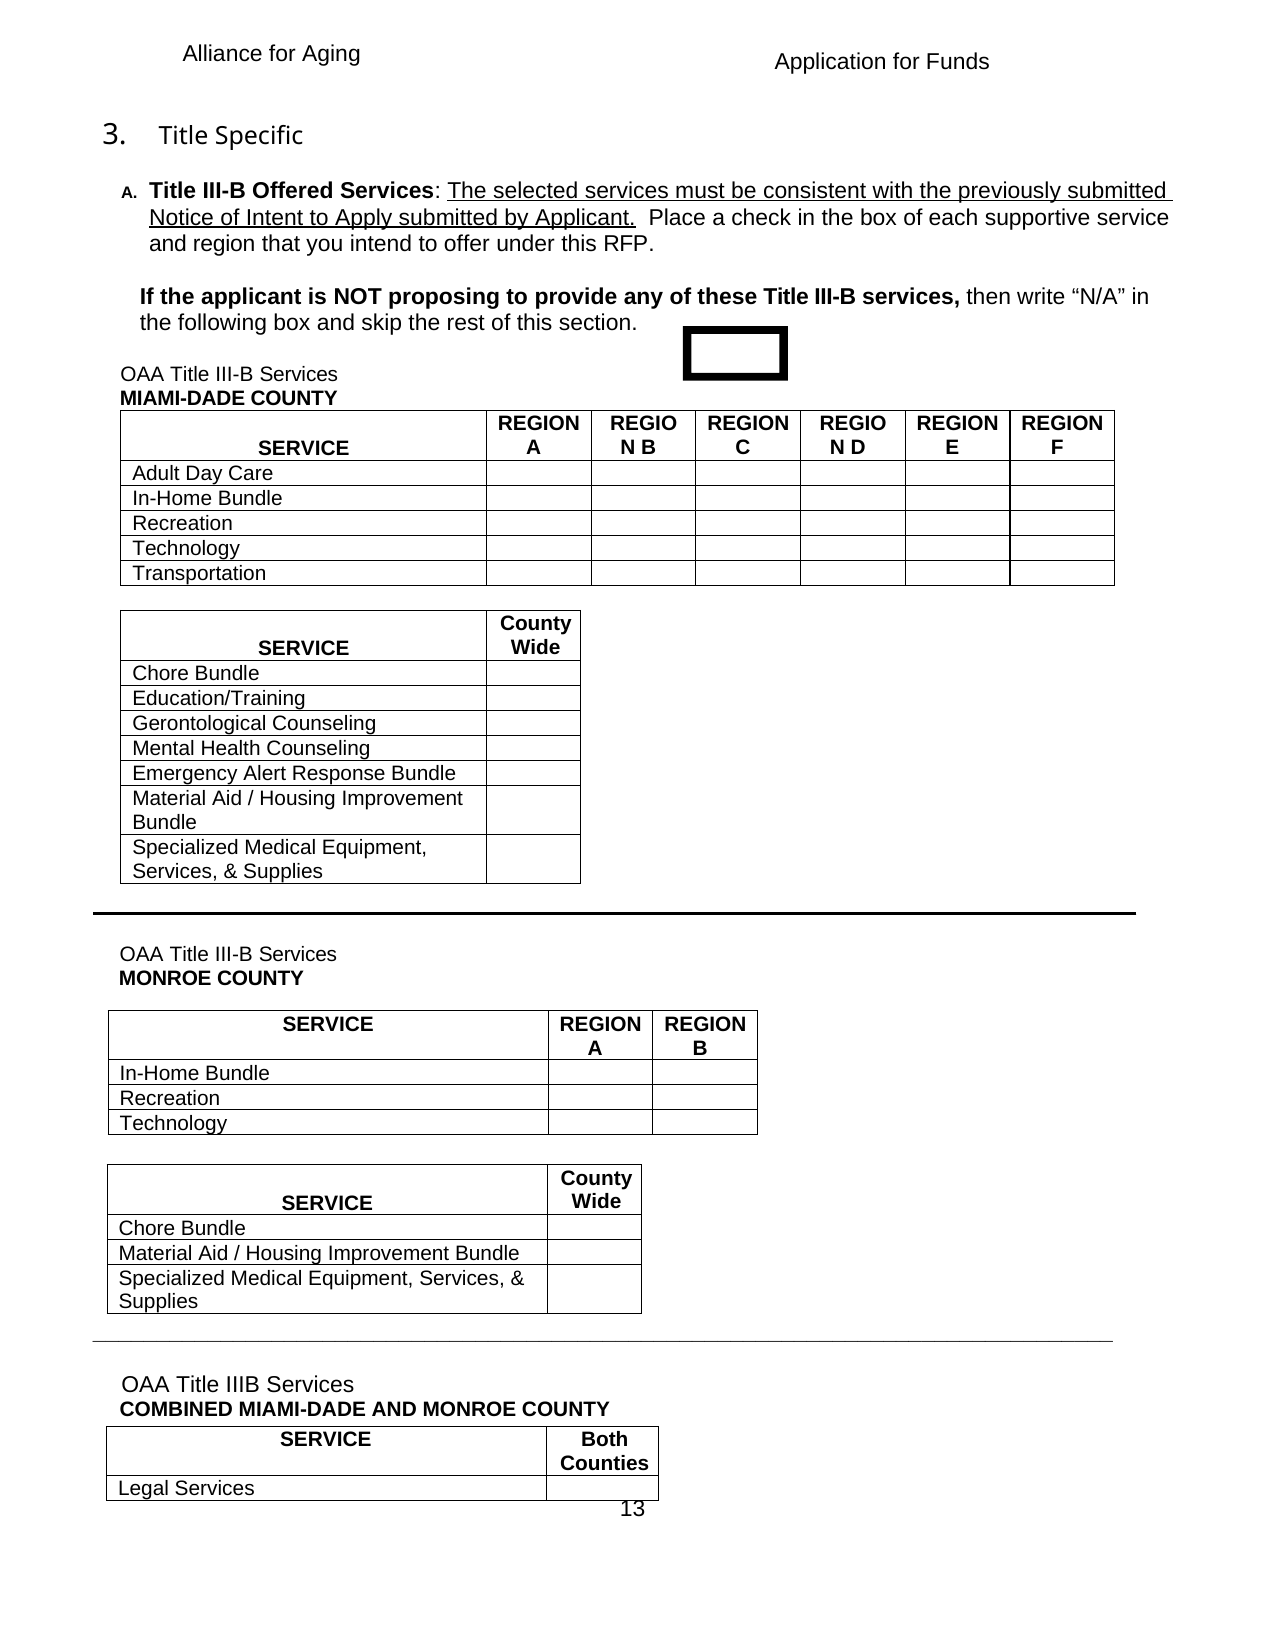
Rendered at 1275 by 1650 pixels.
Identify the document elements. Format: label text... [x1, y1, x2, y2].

text OAA Title IIIB Services [102, 1371, 1256, 1397]
table_cell Legal Services [107, 1476, 546, 1500]
table_header SERVICE [108, 1165, 547, 1214]
table_header REGION F [1011, 411, 1114, 460]
text OAA Title III-B Services [103, 362, 1256, 386]
table_cell [487, 736, 580, 760]
text MONROE COUNTY [102, 966, 1256, 989]
table_cell Mental Health Counseling [121, 736, 486, 760]
list Title III-B Offered Services: The selected services must be consistent with the previously submitted Notice of Intent to Apply submitted by Applicant. Place a check in the box of each supportive service and region that you intend to offer under this RFP. [121, 177, 1182, 256]
table_cell [487, 561, 591, 585]
table_cell [548, 1265, 641, 1313]
table_cell Recreation [109, 1085, 548, 1109]
table_header SERVICE [107, 1427, 546, 1475]
table_cell [1011, 561, 1114, 585]
table_header SERVICE [121, 411, 486, 460]
table_cell [592, 561, 695, 585]
table_cell [549, 1060, 652, 1084]
table_cell Chore Bundle [108, 1215, 547, 1239]
table_cell [906, 561, 1009, 585]
table_cell [487, 711, 580, 735]
table_header REGION B [653, 1011, 757, 1059]
text ________________________________________________________________________________ [93, 1318, 1118, 1344]
text OAA Title III-B Services [102, 942, 1256, 966]
table_cell Emergency Alert Response Bundle [121, 761, 486, 785]
table_cell [592, 486, 695, 510]
table_header REGION E [906, 411, 1009, 460]
table_cell [487, 661, 580, 685]
table_cell [487, 835, 580, 883]
table_cell [547, 1476, 658, 1500]
table_header REGION B [592, 411, 695, 460]
table_cell [1011, 461, 1114, 485]
table_cell [801, 561, 905, 585]
text COMBINED MIAMI-DADE AND MONROE COUNTY [102, 1397, 1256, 1421]
table_cell [487, 761, 580, 785]
table_header REGION C [696, 411, 800, 460]
table_cell Specialized Medical Equipment, Services, & Supplies [108, 1265, 547, 1313]
table_cell [696, 536, 800, 560]
table_cell [549, 1085, 652, 1109]
table_cell [696, 511, 800, 535]
table_cell [592, 536, 695, 560]
table_cell [487, 686, 580, 710]
table_cell [653, 1110, 757, 1134]
table_cell [906, 461, 1009, 485]
table_cell [696, 561, 800, 585]
table_cell [487, 461, 591, 485]
table_cell In-Home Bundle [121, 486, 486, 510]
table_cell Technology [121, 536, 486, 560]
table_header REGION A [549, 1011, 652, 1059]
text MIAMI-DADE COUNTY [103, 386, 1256, 410]
table_cell [801, 511, 905, 535]
table_cell [548, 1215, 641, 1239]
table_header REGION A [487, 411, 591, 460]
table_cell Gerontological Counseling [121, 711, 486, 735]
table_cell Specialized Medical Equipment, Services, & Supplies [121, 835, 486, 883]
table_cell [487, 536, 591, 560]
table_cell [696, 461, 800, 485]
table_cell [1011, 511, 1114, 535]
table_cell Transportation [121, 561, 486, 585]
table_header REGION D [801, 411, 905, 460]
list If the applicant is NOT proposing to provide any of these Title III-B services, then write “N/A” in the following box and skip the rest of this section. [139, 283, 1174, 336]
table_header SERVICE [121, 611, 486, 660]
table_cell [1011, 536, 1114, 560]
list Title Specific [102, 113, 1256, 153]
table_cell Material Aid / Housing Improvement Bundle [121, 786, 486, 834]
table_cell Technology [109, 1110, 548, 1134]
table_cell [548, 1240, 641, 1264]
table_cell [487, 486, 591, 510]
table_cell Adult Day Care [121, 461, 486, 485]
table_cell [696, 486, 800, 510]
table_cell [801, 461, 905, 485]
table_cell In-Home Bundle [109, 1060, 548, 1084]
table_cell [653, 1085, 757, 1109]
table_cell [487, 786, 580, 834]
table_cell [801, 536, 905, 560]
table_cell [592, 511, 695, 535]
table_header Both Counties [547, 1427, 658, 1475]
table_cell Education/Training [121, 686, 486, 710]
table_cell [801, 486, 905, 510]
table_cell [1011, 486, 1114, 510]
table_cell [549, 1110, 652, 1134]
table_cell Recreation [121, 511, 486, 535]
table_cell [906, 511, 1009, 535]
table_cell [487, 511, 591, 535]
table_cell Chore Bundle [121, 661, 486, 685]
table_header County Wide [548, 1165, 641, 1214]
table_cell [906, 536, 1009, 560]
table_header County Wide [487, 611, 580, 660]
table_cell [906, 486, 1009, 510]
table_cell [592, 461, 695, 485]
table_cell Material Aid / Housing Improvement Bundle [108, 1240, 547, 1264]
table_header SERVICE [109, 1011, 548, 1059]
table_cell [653, 1060, 757, 1084]
